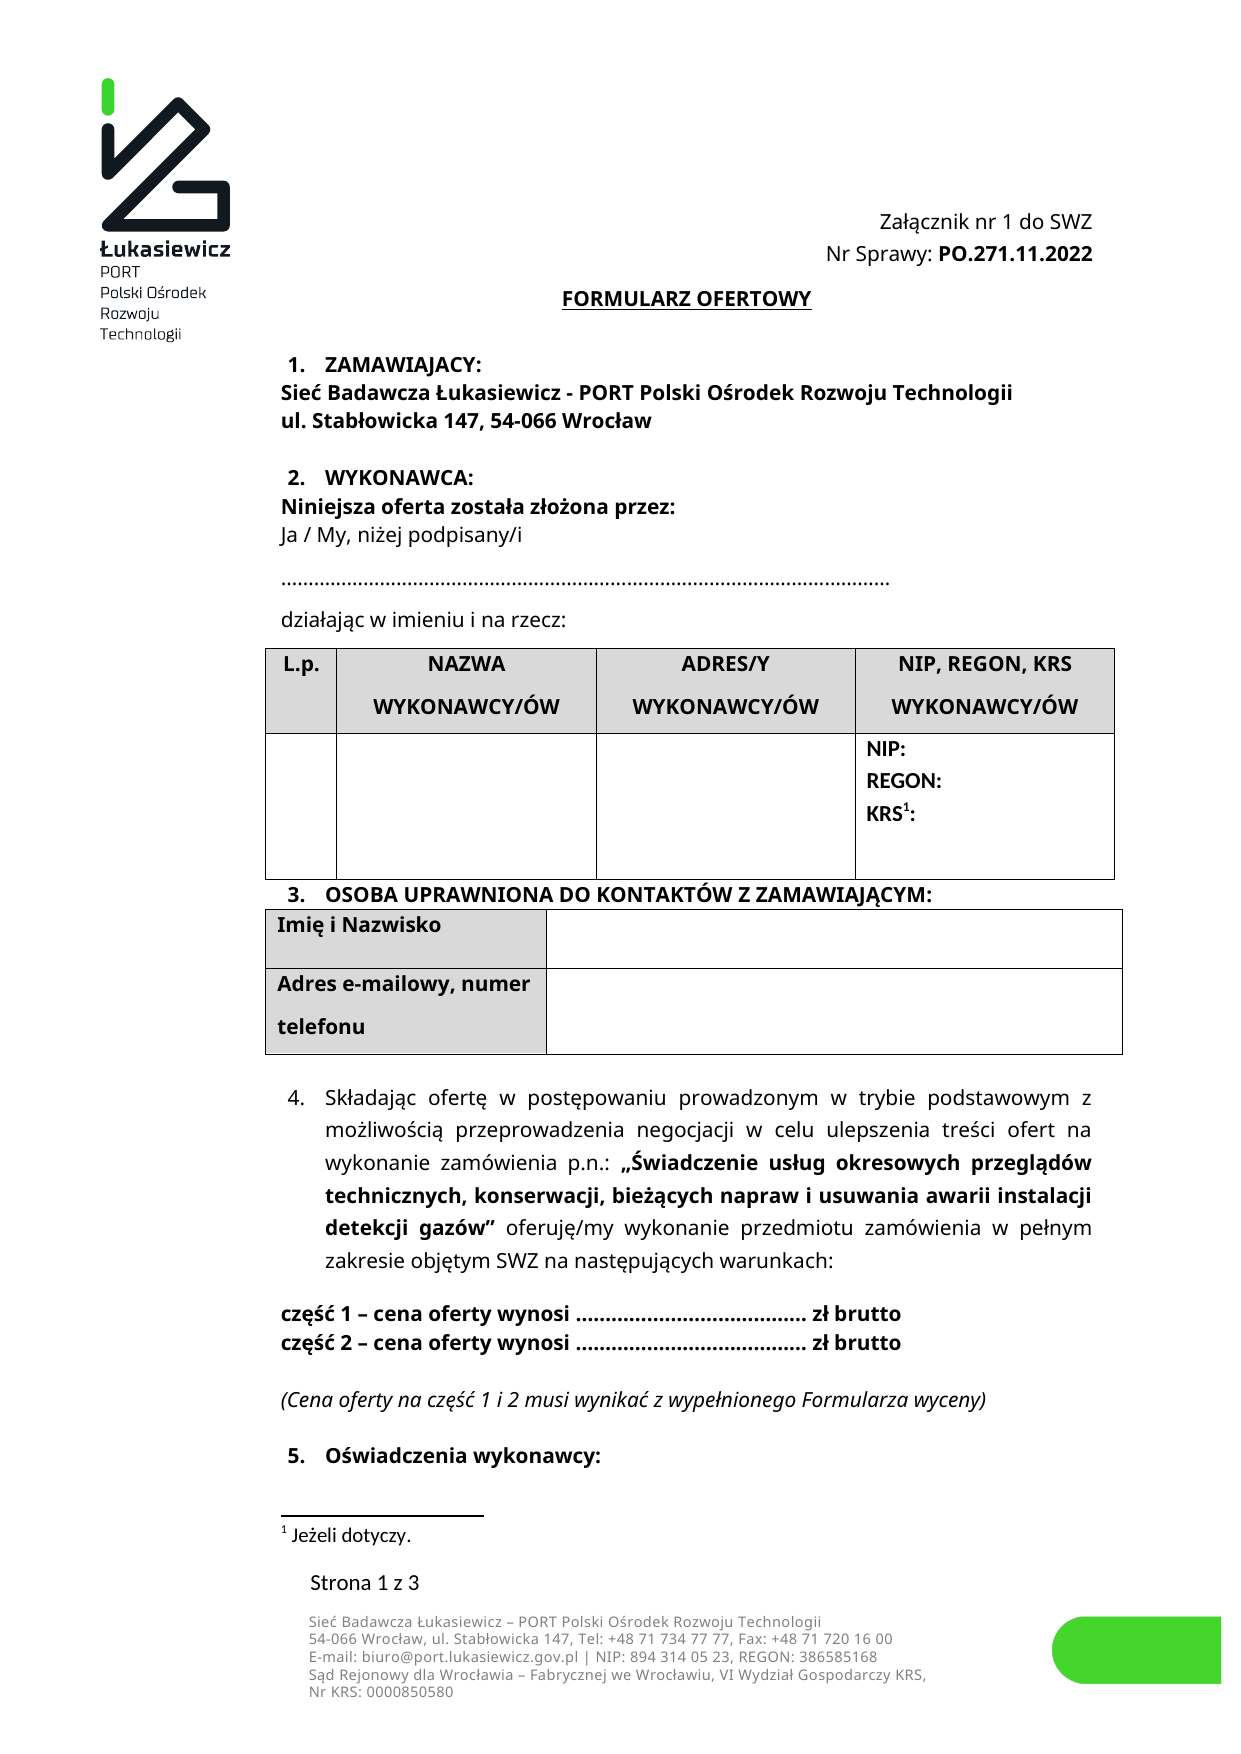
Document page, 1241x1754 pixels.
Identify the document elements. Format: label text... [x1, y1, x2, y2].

table_cell [547, 969, 1122, 1053]
text Niniejsza oferta została złożona przez: [281, 492, 1092, 520]
picture [1048, 1612, 1241, 1752]
text Ja / My, niżej podpisany/i ………………………………………………………………………………………………… [281, 520, 1092, 591]
table_cell [337, 734, 596, 879]
list Składając ofertę w postępowaniu prowadzonym w trybie podstawowym z możliwością przeprowadzenia negocjacji w celu ulepszenia treści ofert na wykonanie zamówienia p.n.: „Świadczenie usług okresowych przeglądów technicznych, konserwacji, bieżących napraw i usuwania awarii instalacji detekcji gazów” oferuję/my wykonanie przedmiotu zamówienia w pełnym zakresie objętym SWZ na następujących warunkach: [287, 1083, 1092, 1274]
table_cell NIP: REGON: KRS: [856, 734, 1114, 879]
text Załącznik nr 1 do SWZ [281, 207, 1092, 235]
text ul. Stabłowicka 147, 54-066 Wrocław [281, 407, 1092, 435]
text Nr Sprawy: PO.271.11.2022 [281, 239, 1092, 268]
list Oświadczenia wykonawcy: [287, 1442, 1092, 1470]
list ZAMAWIAJACY: [287, 350, 1092, 378]
table_header ADRES/Y WYKONAWCY/ÓW [597, 649, 855, 733]
table_cell [266, 734, 336, 879]
table_header Imię i Nazwisko [266, 910, 546, 968]
table_header NAZWA WYKONAWCY/ÓW [337, 649, 596, 733]
table_header L.p. [266, 649, 336, 733]
text FORMULARZ OFERTOWY [281, 284, 1092, 313]
text działając w imieniu i na rzecz: [281, 606, 1092, 634]
list OSOBA UPRAWNIONA DO KONTAKTÓW Z ZAMAWIAJĄCYM: [287, 880, 1092, 909]
text Sieć Badawcza Łukasiewicz - PORT Polski Ośrodek Rozwoju Technologii [281, 378, 1092, 407]
table_cell Adres e-mailowy, numer telefonu [266, 969, 546, 1053]
text część 2 – cena oferty wynosi ………………………………… zł brutto [281, 1328, 1071, 1356]
list WYKONAWCA: [287, 463, 1092, 492]
text część 1 – cena oferty wynosi ………………………………… zł brutto [281, 1299, 1071, 1328]
text (Cena oferty na część 1 i 2 musi wynikać z wypełnionego Formularza wyceny) [281, 1385, 1071, 1413]
table_cell [597, 734, 855, 879]
table_header NIP, REGON, KRS WYKONAWCY/ÓW [856, 649, 1114, 733]
table_header [547, 910, 1122, 968]
